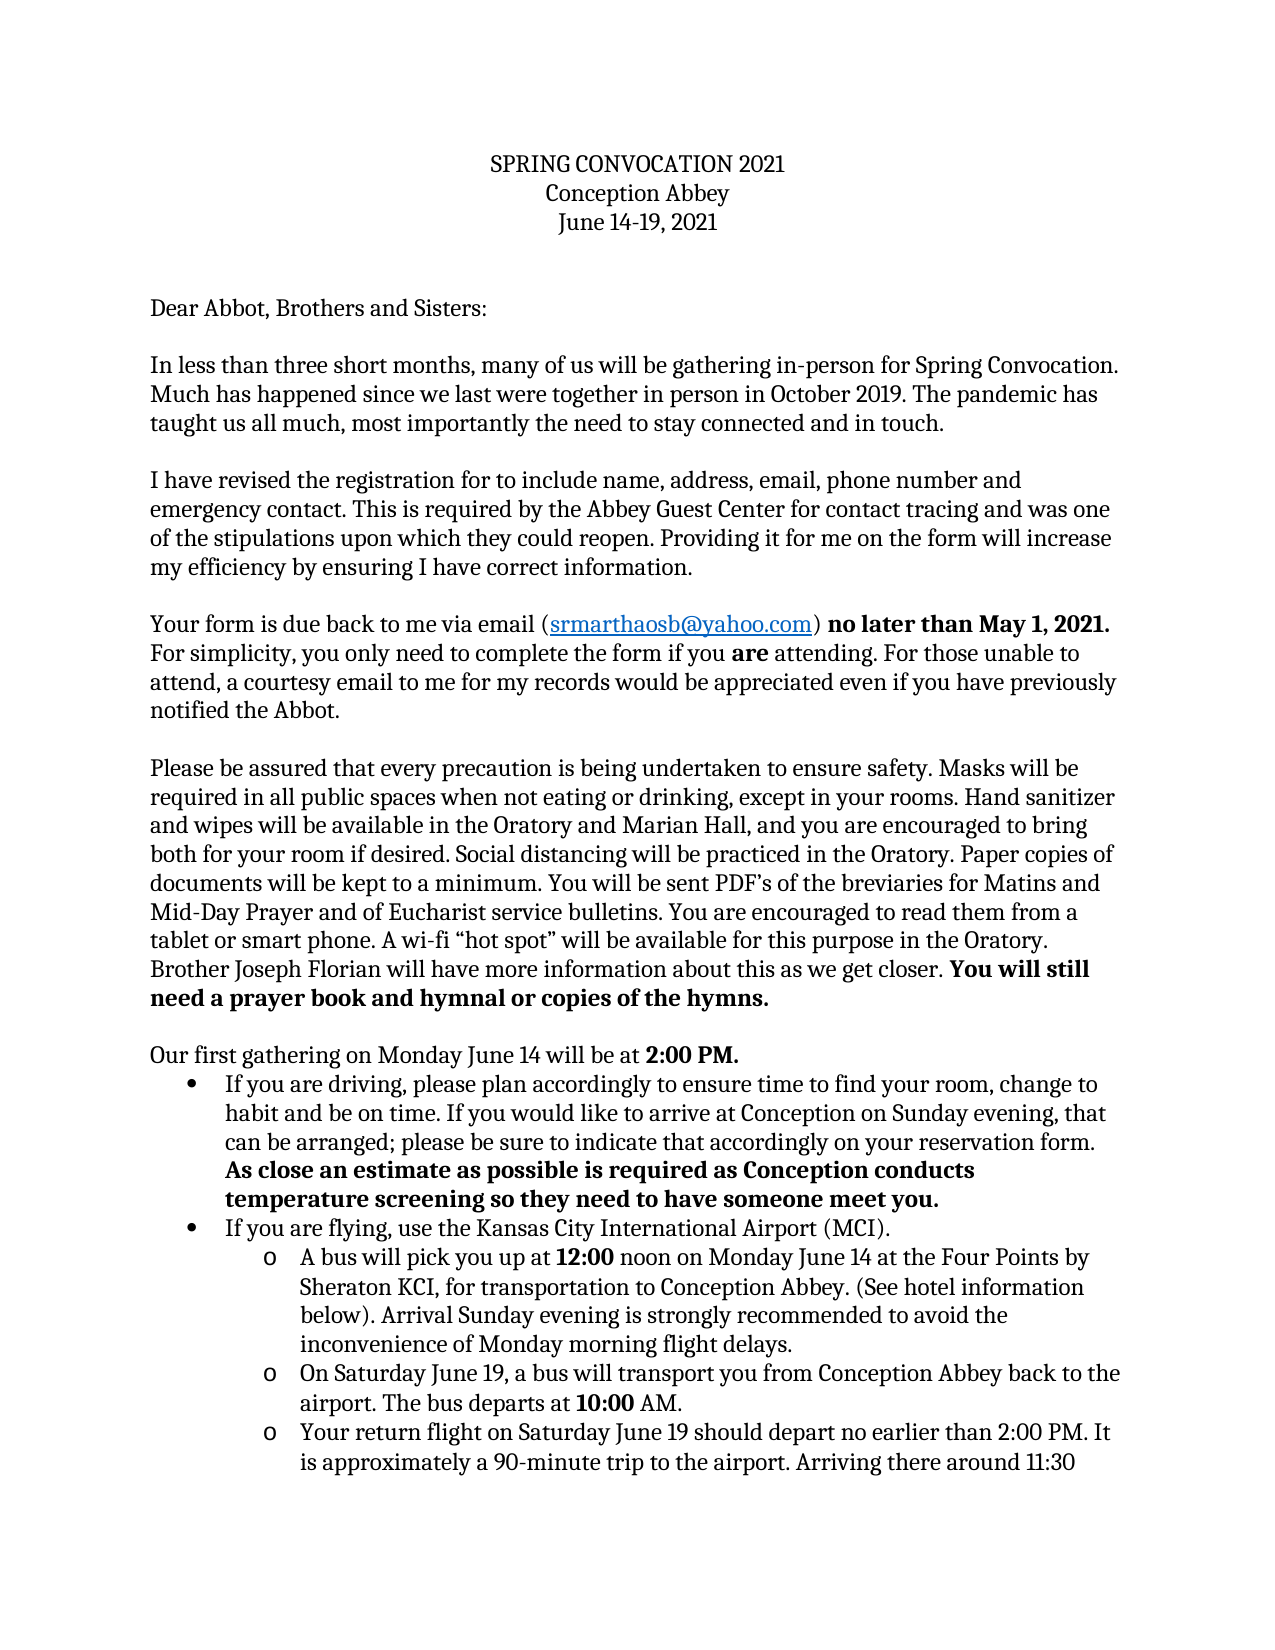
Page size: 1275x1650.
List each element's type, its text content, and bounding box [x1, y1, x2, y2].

text Dear Abbot, Brothers and Sisters: [150, 294, 1125, 322]
text Your form is due back to me via email (srmarthaosb@yahoo.com) no later than May 1, 2021. For simplicity, you only need to complete the form if you are attending. For those unable to attend, a courtesy email to me for my records would be appreciated even if you have previously notified the Abbot. [150, 610, 1125, 725]
text June 14-19, 2021 [150, 207, 1125, 236]
text SPRING CONVOCATION 2021 [150, 150, 1125, 179]
list If you are flying, use the Kansas City International Airport (MCI). [187, 1214, 1125, 1242]
text Please be assured that every precaution is being undertaken to ensure safety. Masks will be required in all public spaces when not eating or drinking, except in your rooms. Hand sanitizer and wipes will be available in the Oratory and Marian Hall, and you are encouraged to bring both for your room if desired. Social distancing will be practiced in the Oratory. Paper copies of documents will be kept to a minimum. You will be sent PDF’s of the breviaries for Matins and Mid-Day Prayer and of Eucharist service bulletins. You are encouraged to read them from a tablet or smart phone. A wi-fi “hot spot” will be available for this purpose in the Oratory. Brother Joseph Florian will have more information about this as we get closer. You will still need a prayer book and hymnal or copies of the hymns. [150, 754, 1125, 1012]
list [262, 1417, 1125, 1476]
text I have revised the registration for to include name, address, email, phone number and emergency contact. This is required by the Abbey Guest Center for contact tracing and was one of the stipulations upon which they could reopen. Providing it for me on the form will increase my efficiency by ensuring I have correct information. [150, 466, 1125, 581]
list On Saturday June 19, a bus will transport you from Conception Abbey back to the airport. The bus departs at 10:00 AM. [262, 1359, 1125, 1417]
text Our first gathering on Monday June 14 will be at 2:00 PM. [150, 1041, 1125, 1070]
list If you are driving, please plan accordingly to ensure time to find your room, change to habit and be on time. If you would like to arrive at Conception on Sunday evening, that can be arranged; please be sure to indicate that accordingly on your reservation form. As close an estimate as possible is required as Conception conducts temperature screening so they need to have someone meet you. [187, 1070, 1125, 1214]
text Conception Abbey [150, 179, 1125, 207]
text In less than three short months, many of us will be gathering in-person for Spring Convocation. Much has happened since we last were together in person in October 2019. The pandemic has taught us all much, most importantly the need to stay connected and in touch. [150, 351, 1125, 437]
list A bus will pick you up at 12:00 noon on Monday June 14 at the Four Points by Sheraton KCI, for transportation to Conception Abbey. (See hotel information below). Arrival Sunday evening is strongly recommended to avoid the inconvenience of Monday morning flight delays. [262, 1242, 1125, 1359]
